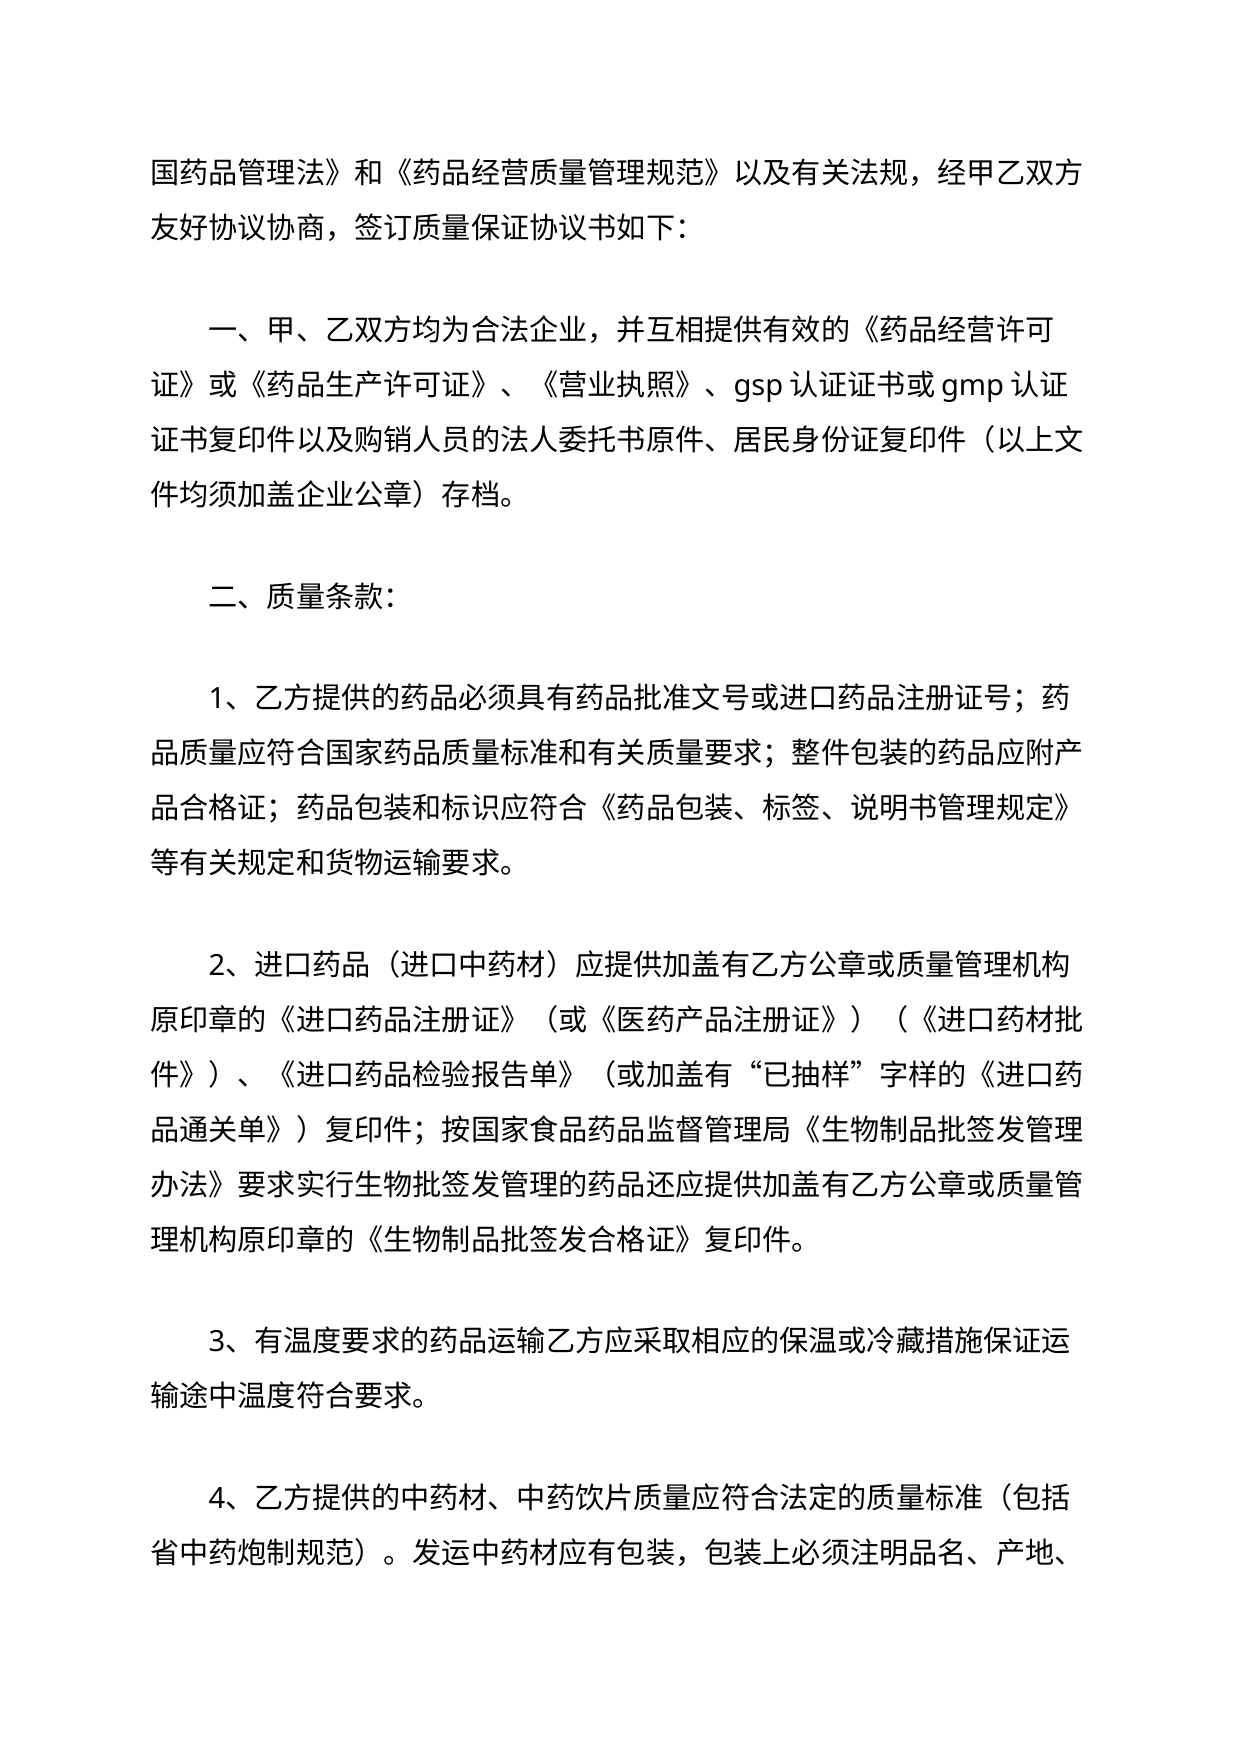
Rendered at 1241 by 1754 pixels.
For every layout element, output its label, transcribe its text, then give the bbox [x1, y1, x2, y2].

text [150, 150, 1090, 247]
text 一、甲、乙双方均为合法企业，并互相提供有效的《药品经营许可证》或《药品生产许可证》、《营业执照》、gsp认证证书或gmp认证证书复印件以及购销人员的法人委托书原件、居民身份证复印件（以上文件均须加盖企业公章）存档。 [150, 307, 1090, 514]
text 2、进口药品（进口中药材）应提供加盖有乙方公章或质量管理机构原印章的《进口药品注册证》（或《医药产品注册证》）（《进口药材批件》）、《进口药品检验报告单》（或加盖有“已抽样”字样的《进口药品通关单》）复印件；按国家食品药品监督管理局《生物制品批签发管理办法》要求实行生物批签发管理的药品还应提供加盖有乙方公章或质量管理机构原印章的《生物制品批签发合格证》复印件。 [150, 942, 1090, 1258]
text 1、乙方提供的药品必须具有药品批准文号或进口药品注册证号；药品质量应符合国家药品质量标准和有关质量要求；整件包装的药品应附产品合格证；药品包装和标识应符合《药品包装、标签、说明书管理规定》等有关规定和货物运输要求。 [150, 675, 1090, 882]
text 二、质量条款： [150, 573, 1090, 616]
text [150, 1475, 1090, 1572]
text 3、有温度要求的药品运输乙方应采取相应的保温或冷藏措施保证运输途中温度符合要求。 [150, 1318, 1090, 1415]
